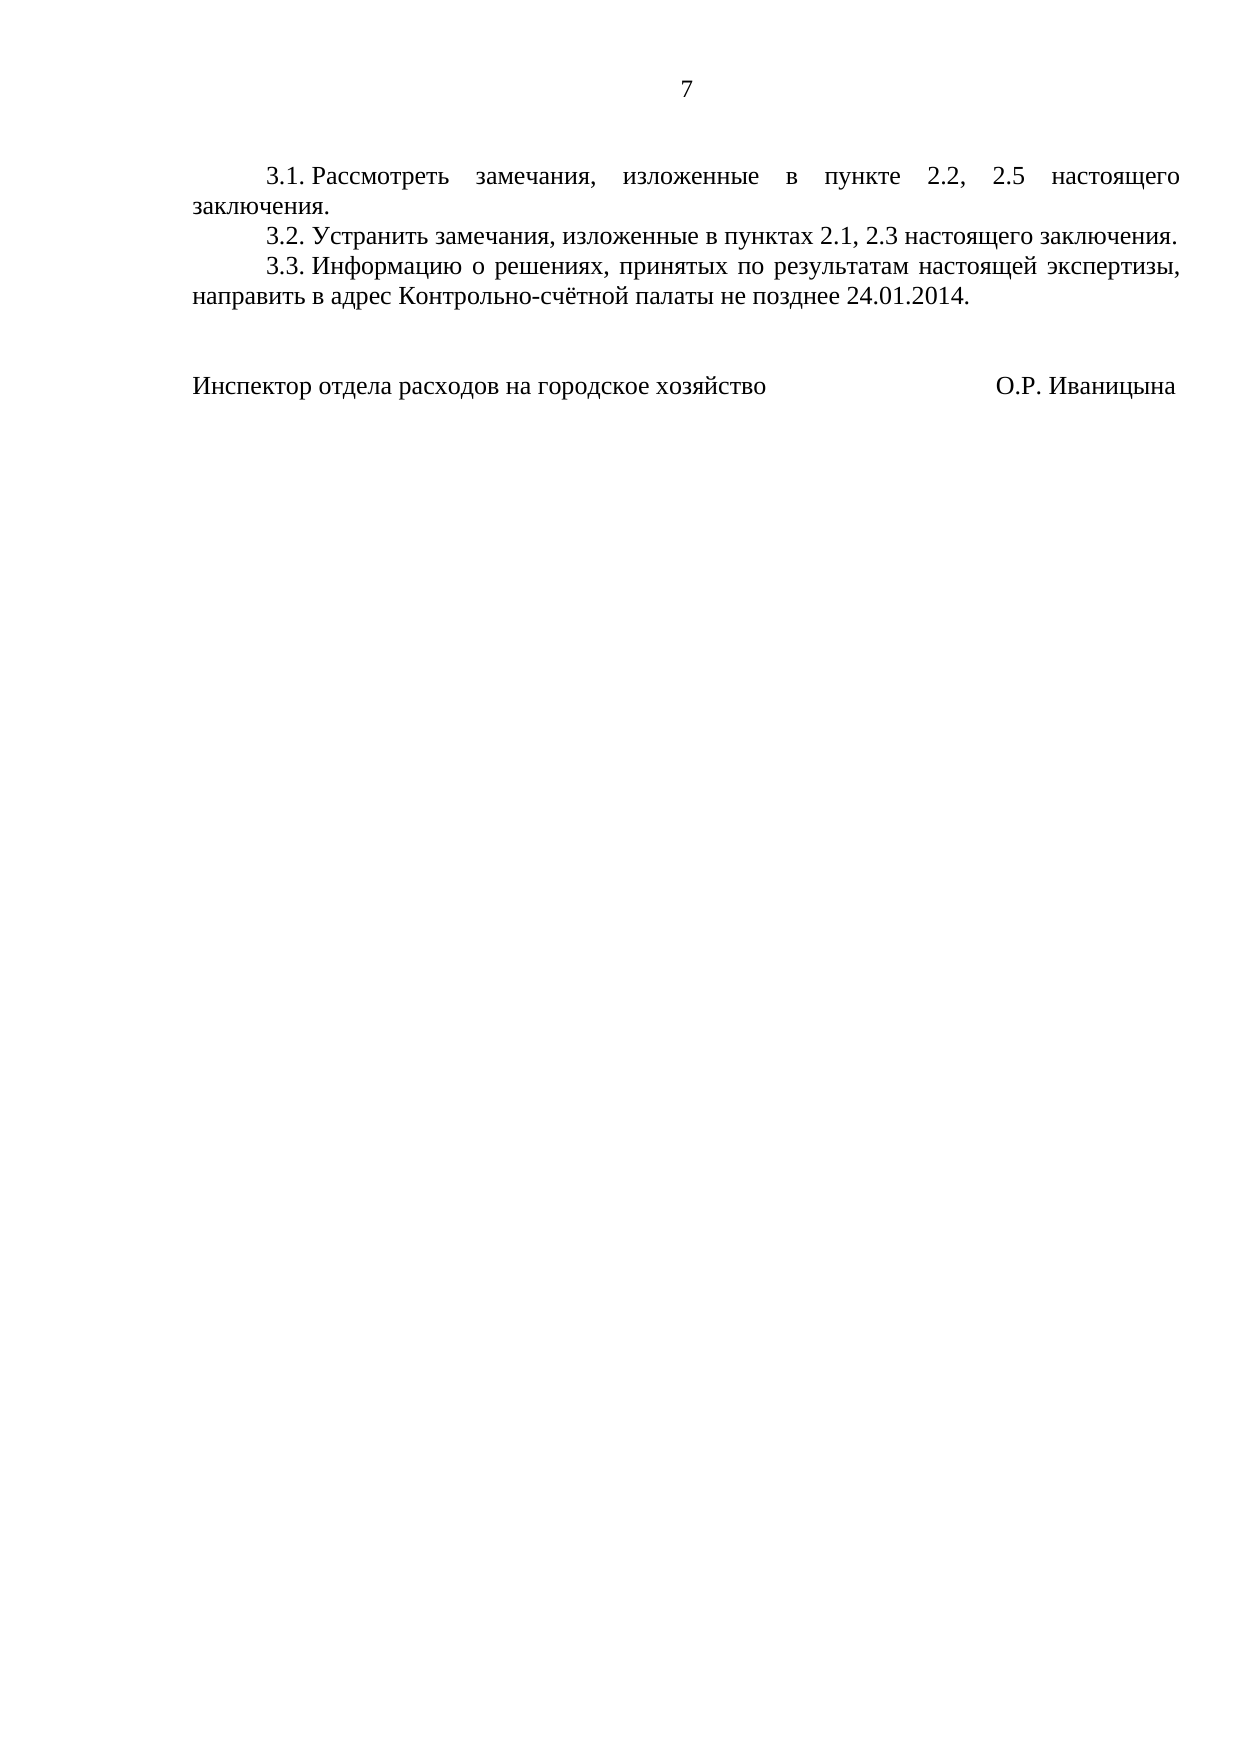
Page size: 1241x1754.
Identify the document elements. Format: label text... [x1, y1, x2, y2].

text 3.1. Рассмотреть замечания, изложенные в пункте 2.2, 2.5 настоящего заключения. [192, 160, 1181, 220]
text 3.2. Устранить замечания, изложенные в пунктах 2.1, 2.3 настоящего заключения. [192, 220, 1181, 250]
text 3.3. Информацию о решениях, принятых по результатам настоящей экспертизы, направить в адрес Контрольно-счётной палаты не позднее 24.01.2014. [192, 250, 1181, 310]
text Инспектор отдела расходов на городское хозяйство О.Р. Иваницына [192, 370, 1181, 400]
